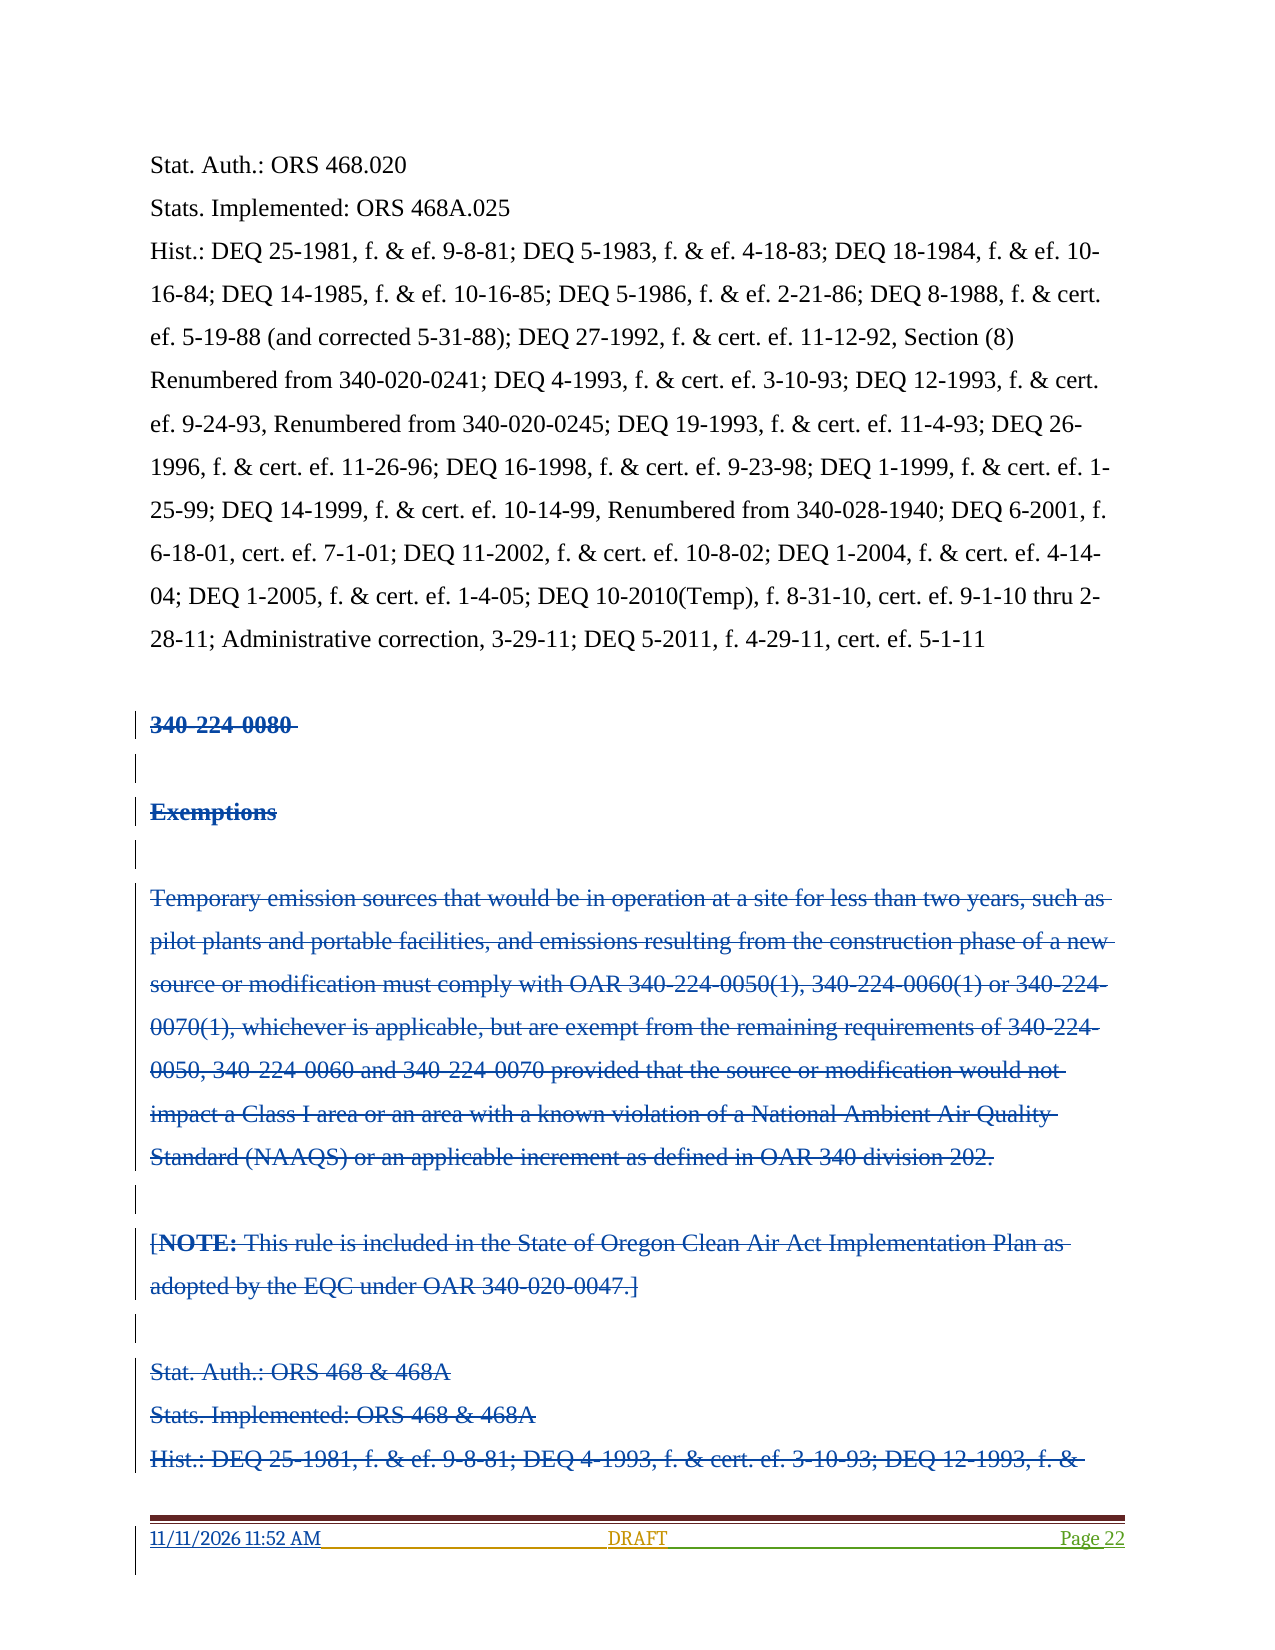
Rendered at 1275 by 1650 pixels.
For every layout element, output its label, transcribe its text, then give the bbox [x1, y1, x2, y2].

text Stat. Auth.: ORS 468.020 Stats. Implemented: ORS 468A.025 Hist.: DEQ 25-1981, f. & ef. 9-8-81; DEQ 5-1983, f. & ef. 4-18-83; DEQ 18-1984, f. & ef. 10-16-84; DEQ 14-1985, f. & ef. 10-16-85; DEQ 5-1986, f. & ef. 2-21-86; DEQ 8-1988, f. & cert. ef. 5-19-88 (and corrected 5-31-88); DEQ 27-1992, f. & cert. ef. 11-12-92, Section (8) Renumbered from 340-020-0241; DEQ 4-1993, f. & cert. ef. 3-10-93; DEQ 12-1993, f. & cert. ef. 9-24-93, Renumbered from 340-020-0245; DEQ 19-1993, f. & cert. ef. 11-4-93; DEQ 26-1996, f. & cert. ef. 11-26-96; DEQ 16-1998, f. & cert. ef. 9-23-98; DEQ 1-1999, f. & cert. ef. 1-25-99; DEQ 14-1999, f. & cert. ef. 10-14-99, Renumbered from 340-028-1940; DEQ 6-2001, f. 6-18-01, cert. ef. 7-1-01; DEQ 11-2002, f. & cert. ef. 10-8-02; DEQ 1-2004, f. & cert. ef. 4-14-04; DEQ 1-2005, f. & cert. ef. 1-4-05; DEQ 10-2010(Temp), f. 8-31-10, cert. ef. 9-1-10 thru 2-28-11; Administrative correction, 3-29-11; DEQ 5-2011, f. 4-29-11, cert. ef. 5-1-11 [150, 150, 1125, 653]
